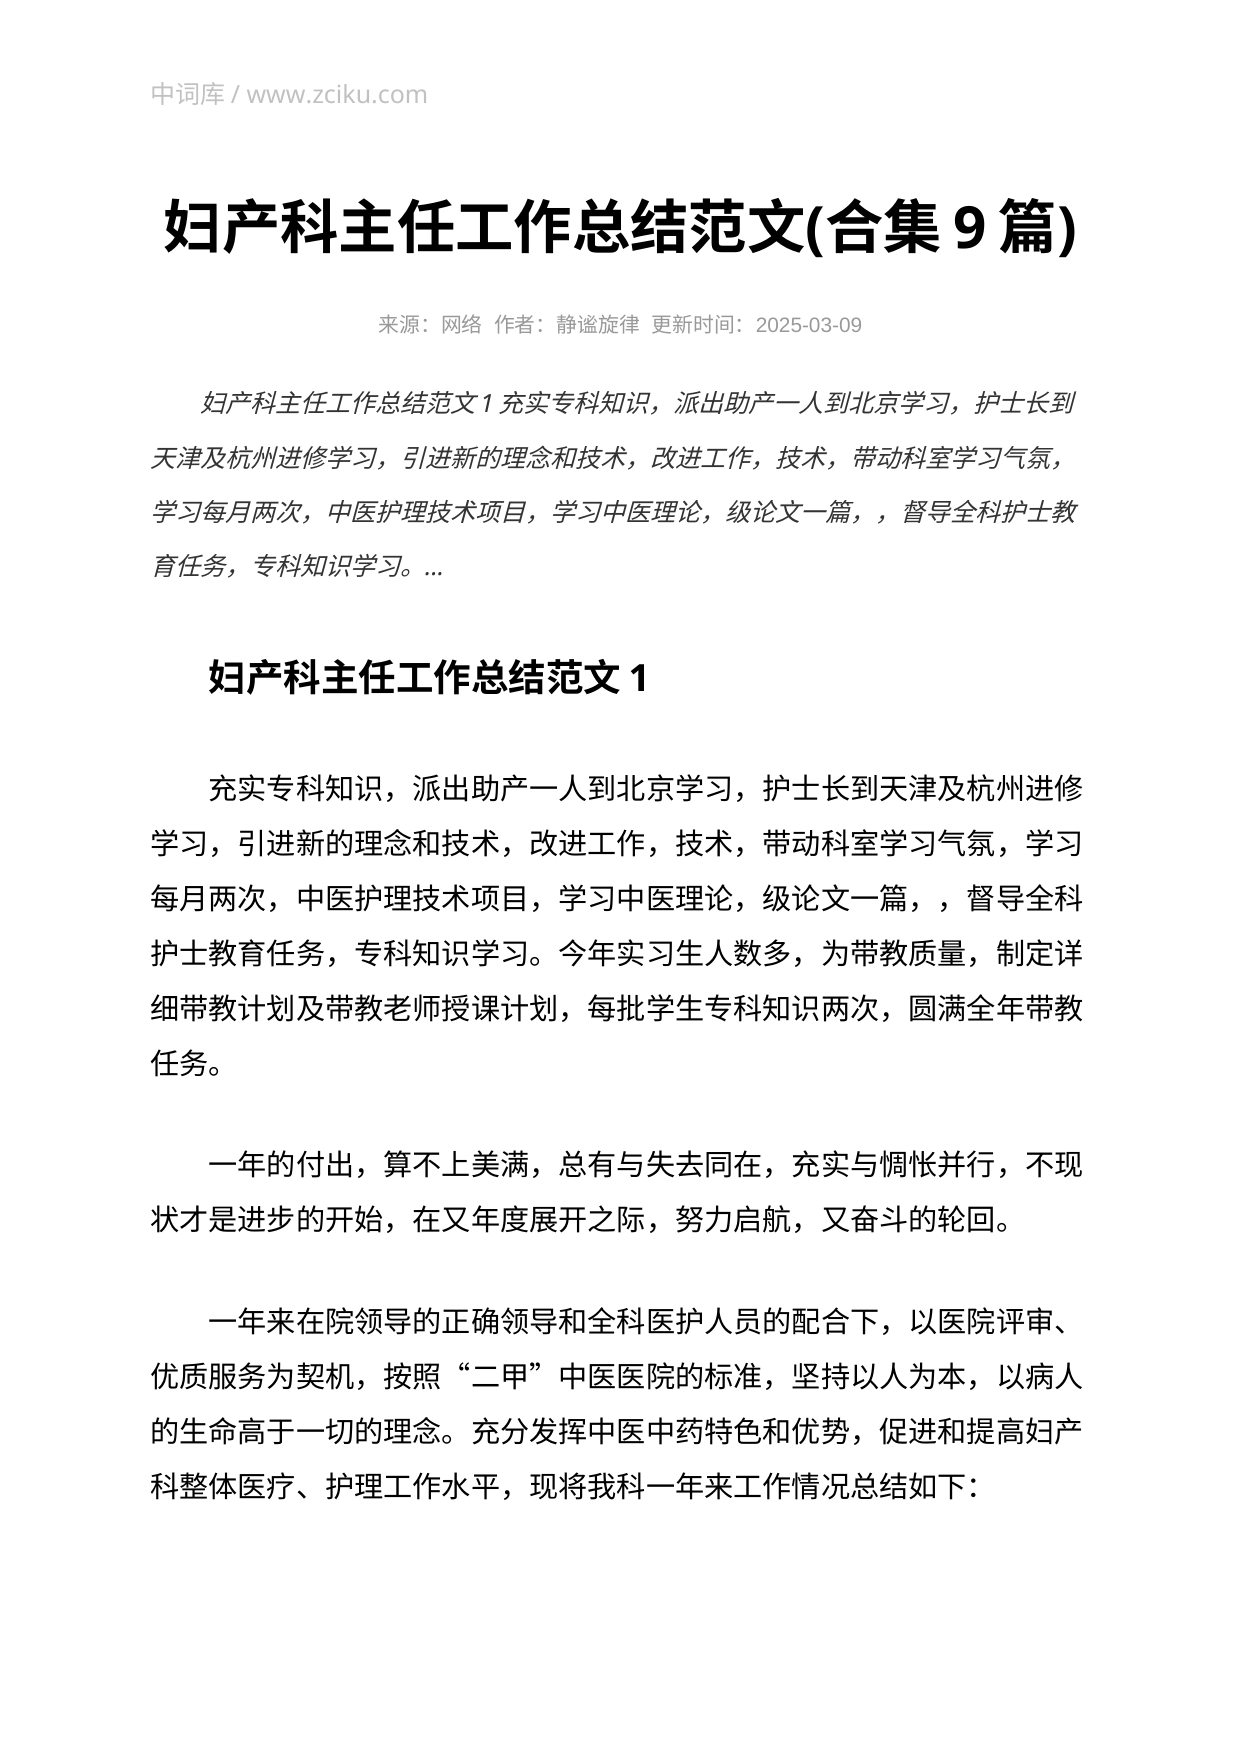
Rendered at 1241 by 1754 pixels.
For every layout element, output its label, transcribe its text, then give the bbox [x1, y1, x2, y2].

text 一年的付出，算不上美满，总有与失去同在，充实与惆怅并行，不现状才是进步的开始，在又年度展开之际，努力启航，又奋斗的轮回。 [150, 1142, 1090, 1239]
text 妇产科主任工作总结范文1 [150, 648, 1090, 703]
text 妇产科主任工作总结范文1充实专科知识，派出助产一人到北京学习，护士长到天津及杭州进修学习，引进新的理念和技术，改进工作，技术，带动科室学习气氛，学习每月两次，中医护理技术项目，学习中医理论，级论文一篇，，督导全科护士教育任务，专科知识学习。... [150, 384, 1090, 583]
text 来源：网络 作者：静谧旋律 更新时间：2025-03-09 [150, 313, 1090, 337]
text 一年来在院领导的正确领导和全科医护人员的配合下，以医院评审、优质服务为契机，按照“二甲”中医医院的标准，坚持以人为本，以病人的生命高于一切的理念。充分发挥中医中药特色和优势，促进和提高妇产科整体医疗、护理工作水平，现将我科一年来工作情况总结如下： [150, 1299, 1090, 1506]
text 充实专科知识，派出助产一人到北京学习，护士长到天津及杭州进修学习，引进新的理念和技术，改进工作，技术，带动科室学习气氛，学习每月两次，中医护理技术项目，学习中医理论，级论文一篇，，督导全科护士教育任务，专科知识学习。今年实习生人数多，为带教质量，制定详细带教计划及带教老师授课计划，每批学生专科知识两次，圆满全年带教任务。 [150, 766, 1090, 1082]
subtitle 妇产科主任工作总结范文(合集9篇) [150, 181, 1090, 266]
